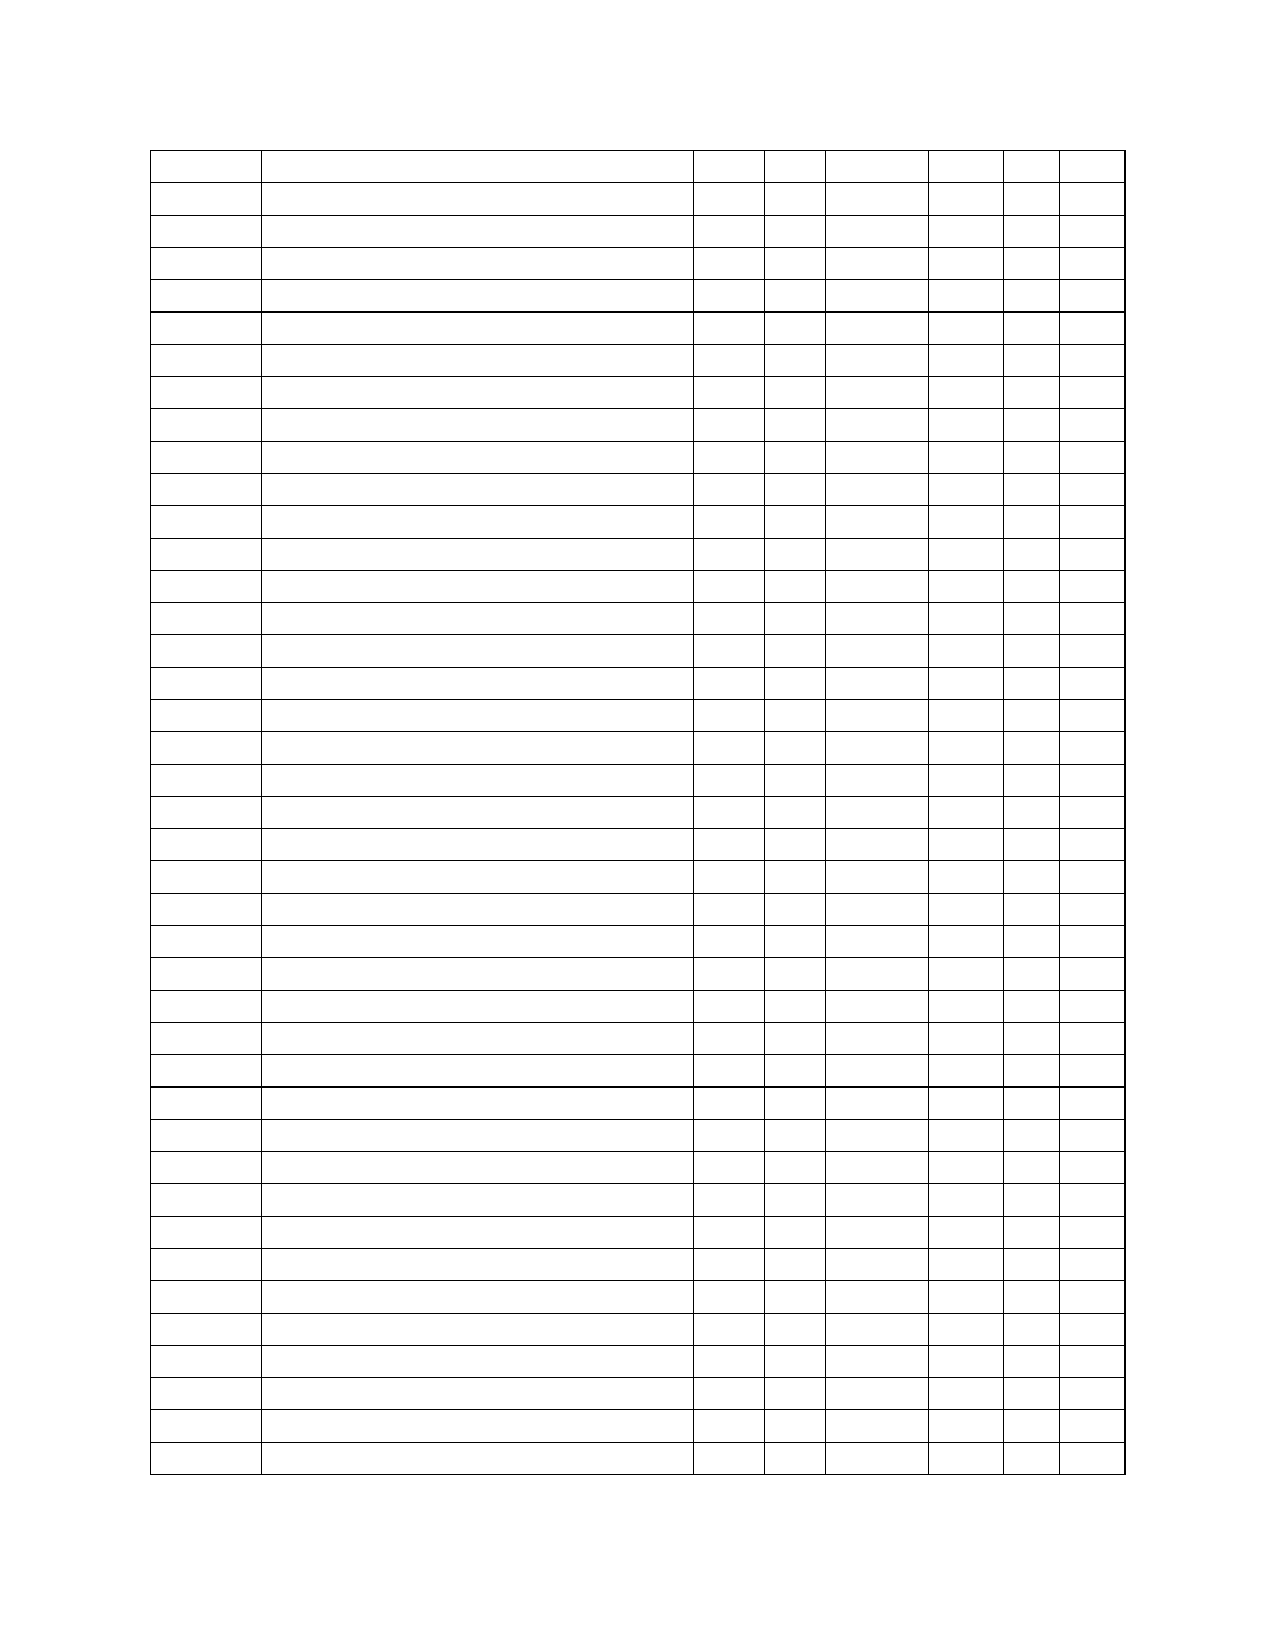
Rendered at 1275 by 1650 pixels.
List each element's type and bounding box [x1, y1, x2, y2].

table_cell [262, 603, 693, 634]
table_cell [929, 377, 1003, 408]
table_cell [262, 700, 693, 731]
table_cell [929, 313, 1003, 344]
table_cell [1060, 248, 1124, 279]
table_cell [1004, 506, 1059, 537]
table_cell [151, 894, 261, 925]
table_cell [1060, 216, 1124, 247]
table_cell [765, 409, 825, 441]
table_cell [694, 1217, 764, 1248]
table_cell [826, 1249, 928, 1280]
table_cell [1060, 894, 1124, 925]
table_cell [826, 1314, 928, 1345]
table_cell [151, 313, 261, 344]
table_cell [826, 1443, 928, 1474]
table_cell [826, 345, 928, 376]
table_cell [151, 151, 261, 182]
table_cell [929, 1088, 1003, 1119]
table_cell [262, 829, 693, 860]
table_cell [1004, 732, 1059, 763]
table_cell [765, 442, 825, 473]
table_cell [1004, 926, 1059, 957]
table_cell [1060, 732, 1124, 763]
table_cell [262, 894, 693, 925]
table_cell [826, 861, 928, 893]
table_cell [1060, 700, 1124, 731]
table_cell [694, 183, 764, 214]
table_cell [826, 474, 928, 505]
table_cell [1004, 151, 1059, 182]
table_cell [929, 668, 1003, 699]
table_cell [151, 635, 261, 667]
table_cell [262, 732, 693, 763]
table_cell [262, 668, 693, 699]
table_cell [765, 183, 825, 214]
table_cell [151, 732, 261, 763]
table_cell [765, 377, 825, 408]
table_cell [262, 248, 693, 279]
table_cell [262, 958, 693, 989]
table_cell [262, 1152, 693, 1183]
table_cell [1060, 797, 1124, 828]
table_cell [765, 1410, 825, 1442]
table_cell [1004, 861, 1059, 893]
table_cell [765, 1281, 825, 1312]
table_cell [765, 668, 825, 699]
table_cell [826, 991, 928, 1022]
table_cell [765, 539, 825, 570]
table_cell [929, 216, 1003, 247]
table_cell [151, 216, 261, 247]
table_cell [1004, 1088, 1059, 1119]
table_cell [826, 248, 928, 279]
table_cell [765, 248, 825, 279]
table_cell [826, 1281, 928, 1312]
table_cell [929, 1055, 1003, 1086]
table_cell [262, 635, 693, 667]
table_cell [151, 958, 261, 989]
table_cell [826, 958, 928, 989]
table_cell [151, 183, 261, 214]
table_cell [765, 1314, 825, 1345]
table_cell [694, 1346, 764, 1377]
table_cell [151, 1281, 261, 1312]
table_cell [151, 377, 261, 408]
table_cell [929, 958, 1003, 989]
table_cell [765, 829, 825, 860]
table_cell [694, 377, 764, 408]
table_cell [929, 345, 1003, 376]
table_cell [151, 506, 261, 537]
table_cell [826, 1023, 928, 1054]
table_cell [262, 345, 693, 376]
table_cell [1060, 1281, 1124, 1312]
table_cell [262, 1120, 693, 1151]
table_cell [826, 216, 928, 247]
table_cell [151, 474, 261, 505]
table_cell [694, 474, 764, 505]
table_cell [262, 151, 693, 182]
table_cell [151, 668, 261, 699]
table_cell [765, 1023, 825, 1054]
table_cell [262, 571, 693, 602]
table_cell [694, 1023, 764, 1054]
table_cell [694, 216, 764, 247]
table_cell [262, 474, 693, 505]
table_cell [1060, 183, 1124, 214]
table_cell [765, 991, 825, 1022]
table_cell [151, 829, 261, 860]
table_cell [694, 926, 764, 957]
table_cell [262, 216, 693, 247]
table_cell [929, 603, 1003, 634]
table_cell [694, 1281, 764, 1312]
table_cell [1004, 1184, 1059, 1216]
table_cell [151, 991, 261, 1022]
table_cell [929, 926, 1003, 957]
table_cell [1004, 1120, 1059, 1151]
table_cell [826, 1217, 928, 1248]
table_cell [1004, 216, 1059, 247]
table_cell [262, 1055, 693, 1086]
table_cell [1004, 539, 1059, 570]
table_cell [929, 1410, 1003, 1442]
table_cell [765, 894, 825, 925]
table_cell [1004, 797, 1059, 828]
table_cell [765, 216, 825, 247]
table_cell [826, 1410, 928, 1442]
table_cell [151, 571, 261, 602]
table_cell [151, 603, 261, 634]
table_cell [826, 151, 928, 182]
table_cell [694, 248, 764, 279]
table_cell [765, 732, 825, 763]
table_cell [826, 894, 928, 925]
table_cell [826, 1055, 928, 1086]
table_cell [826, 732, 928, 763]
table_cell [1004, 1249, 1059, 1280]
table_cell [694, 1055, 764, 1086]
table_cell [1060, 1346, 1124, 1377]
table_cell [262, 442, 693, 473]
table_cell [765, 280, 825, 311]
table_cell [151, 700, 261, 731]
table_cell [826, 442, 928, 473]
table_cell [1060, 409, 1124, 441]
table_cell [929, 571, 1003, 602]
table_cell [694, 1410, 764, 1442]
table_cell [694, 313, 764, 344]
table_cell [1004, 991, 1059, 1022]
table_cell [262, 1410, 693, 1442]
table_cell [262, 183, 693, 214]
table_cell [765, 1120, 825, 1151]
table_cell [151, 1378, 261, 1409]
table_cell [1004, 377, 1059, 408]
table_cell [151, 926, 261, 957]
table_cell [929, 151, 1003, 182]
table_cell [826, 409, 928, 441]
table_cell [1004, 409, 1059, 441]
table_cell [151, 1346, 261, 1377]
table_cell [929, 732, 1003, 763]
table_cell [826, 1346, 928, 1377]
table_cell [694, 280, 764, 311]
table_cell [694, 668, 764, 699]
table_cell [765, 603, 825, 634]
table_cell [262, 1088, 693, 1119]
table_cell [765, 1184, 825, 1216]
table_cell [151, 861, 261, 893]
table_cell [262, 1023, 693, 1054]
table_cell [262, 313, 693, 344]
table_cell [1060, 1410, 1124, 1442]
table_cell [694, 1443, 764, 1474]
table_cell [262, 377, 693, 408]
table_cell [826, 313, 928, 344]
table_cell [1060, 474, 1124, 505]
table_cell [694, 861, 764, 893]
table_cell [1060, 668, 1124, 699]
table_cell [1004, 1378, 1059, 1409]
table_cell [1060, 506, 1124, 537]
table_cell [826, 377, 928, 408]
table_cell [694, 1184, 764, 1216]
table_cell [765, 151, 825, 182]
table_cell [151, 345, 261, 376]
table_cell [929, 280, 1003, 311]
table_cell [1004, 1314, 1059, 1345]
table_cell [1060, 765, 1124, 796]
table_cell [929, 506, 1003, 537]
table_cell [151, 1249, 261, 1280]
table_cell [765, 1249, 825, 1280]
table_cell [262, 1249, 693, 1280]
table_cell [765, 1152, 825, 1183]
table_cell [765, 958, 825, 989]
table_cell [694, 409, 764, 441]
table_cell [1060, 1120, 1124, 1151]
table_cell [694, 732, 764, 763]
table_cell [694, 1120, 764, 1151]
table_cell [694, 1378, 764, 1409]
table_cell [765, 506, 825, 537]
table_cell [1004, 1055, 1059, 1086]
table_cell [826, 700, 928, 731]
table_cell [1060, 1023, 1124, 1054]
table_cell [694, 635, 764, 667]
table_cell [1004, 668, 1059, 699]
table_cell [765, 797, 825, 828]
table_cell [929, 1217, 1003, 1248]
table_cell [694, 506, 764, 537]
table_cell [694, 603, 764, 634]
table_cell [1060, 1249, 1124, 1280]
table_cell [929, 797, 1003, 828]
table_cell [765, 1217, 825, 1248]
table_cell [765, 635, 825, 667]
table_cell [826, 603, 928, 634]
table_cell [1004, 894, 1059, 925]
table_cell [1060, 345, 1124, 376]
table_cell [1060, 829, 1124, 860]
table_cell [151, 1410, 261, 1442]
table_cell [1060, 539, 1124, 570]
table_cell [151, 1314, 261, 1345]
table_cell [929, 1378, 1003, 1409]
table_cell [262, 1346, 693, 1377]
table_cell [262, 506, 693, 537]
table_cell [826, 1184, 928, 1216]
table_cell [262, 409, 693, 441]
table_cell [694, 894, 764, 925]
table_cell [1004, 603, 1059, 634]
table_cell [262, 926, 693, 957]
table_cell [694, 539, 764, 570]
table_cell [1004, 248, 1059, 279]
table_cell [765, 345, 825, 376]
table_cell [1060, 1314, 1124, 1345]
table_cell [1060, 958, 1124, 989]
table_cell [1060, 603, 1124, 634]
table_cell [151, 280, 261, 311]
table_cell [1004, 1217, 1059, 1248]
table_cell [929, 1184, 1003, 1216]
table_cell [1060, 377, 1124, 408]
table_cell [765, 1378, 825, 1409]
table_cell [694, 1314, 764, 1345]
table_cell [1004, 571, 1059, 602]
table_cell [151, 1184, 261, 1216]
table_cell [929, 1023, 1003, 1054]
table_cell [262, 991, 693, 1022]
table_cell [694, 1249, 764, 1280]
table_cell [929, 1443, 1003, 1474]
table_cell [694, 797, 764, 828]
table_cell [929, 635, 1003, 667]
table_cell [151, 1023, 261, 1054]
table_cell [1004, 829, 1059, 860]
table_cell [151, 1055, 261, 1086]
table_cell [262, 280, 693, 311]
table_cell [765, 1346, 825, 1377]
table_cell [826, 539, 928, 570]
table_cell [1004, 1410, 1059, 1442]
table_cell [1004, 1346, 1059, 1377]
table_cell [151, 1443, 261, 1474]
table_cell [1004, 442, 1059, 473]
table_cell [1004, 183, 1059, 214]
table_cell [694, 1152, 764, 1183]
table_cell [1004, 474, 1059, 505]
table_cell [151, 797, 261, 828]
table_cell [929, 1120, 1003, 1151]
table_cell [826, 506, 928, 537]
table_cell [1060, 442, 1124, 473]
table_cell [765, 1443, 825, 1474]
table_cell [1004, 313, 1059, 344]
table_cell [262, 539, 693, 570]
table_cell [929, 183, 1003, 214]
table_cell [1060, 635, 1124, 667]
table_cell [1004, 635, 1059, 667]
table_cell [1060, 861, 1124, 893]
table_cell [1004, 1443, 1059, 1474]
table_cell [694, 700, 764, 731]
table_cell [765, 313, 825, 344]
table_cell [1060, 151, 1124, 182]
table_cell [1060, 926, 1124, 957]
table_cell [929, 248, 1003, 279]
table_cell [1004, 345, 1059, 376]
table_cell [1004, 1023, 1059, 1054]
table_cell [694, 1088, 764, 1119]
table_cell [929, 829, 1003, 860]
table_cell [765, 474, 825, 505]
table_cell [765, 1088, 825, 1119]
table_cell [826, 926, 928, 957]
table_cell [1060, 1378, 1124, 1409]
table_cell [151, 1088, 261, 1119]
table_cell [929, 765, 1003, 796]
table_cell [1060, 991, 1124, 1022]
table_cell [929, 539, 1003, 570]
table_cell [151, 539, 261, 570]
table_cell [694, 571, 764, 602]
table_cell [929, 1314, 1003, 1345]
table_cell [826, 797, 928, 828]
table_cell [262, 797, 693, 828]
table_cell [929, 409, 1003, 441]
table_cell [826, 765, 928, 796]
table_cell [929, 1152, 1003, 1183]
table_cell [1060, 1152, 1124, 1183]
table_cell [1060, 313, 1124, 344]
table_cell [1004, 765, 1059, 796]
table_cell [151, 442, 261, 473]
table_cell [826, 280, 928, 311]
table_cell [826, 1088, 928, 1119]
table_cell [765, 1055, 825, 1086]
table_cell [262, 1314, 693, 1345]
table_cell [1060, 1443, 1124, 1474]
table_cell [694, 345, 764, 376]
table_cell [694, 991, 764, 1022]
table_cell [929, 991, 1003, 1022]
table_cell [694, 765, 764, 796]
table_cell [765, 765, 825, 796]
table_cell [765, 700, 825, 731]
table_cell [929, 474, 1003, 505]
table_cell [929, 1281, 1003, 1312]
table_cell [929, 1249, 1003, 1280]
table_cell [262, 1184, 693, 1216]
table_cell [826, 668, 928, 699]
table_cell [1004, 1281, 1059, 1312]
table_cell [262, 861, 693, 893]
table_cell [1060, 571, 1124, 602]
table_cell [765, 861, 825, 893]
table_cell [1004, 280, 1059, 311]
table_cell [694, 442, 764, 473]
table_cell [262, 1217, 693, 1248]
table_cell [826, 829, 928, 860]
table_cell [826, 1152, 928, 1183]
table_cell [826, 1120, 928, 1151]
table_cell [765, 571, 825, 602]
table_cell [1004, 1152, 1059, 1183]
table_cell [1060, 1055, 1124, 1086]
table_cell [1060, 280, 1124, 311]
table_cell [694, 958, 764, 989]
table_cell [1060, 1217, 1124, 1248]
table_cell [262, 765, 693, 796]
table_cell [826, 571, 928, 602]
table_cell [765, 926, 825, 957]
table_cell [262, 1378, 693, 1409]
table_cell [826, 1378, 928, 1409]
table_cell [151, 409, 261, 441]
table_cell [1004, 958, 1059, 989]
table_cell [1004, 700, 1059, 731]
table_cell [929, 894, 1003, 925]
table_cell [151, 1217, 261, 1248]
table_cell [929, 861, 1003, 893]
table_cell [262, 1443, 693, 1474]
table_cell [151, 765, 261, 796]
table_cell [694, 151, 764, 182]
table_cell [826, 183, 928, 214]
table_cell [929, 700, 1003, 731]
table_cell [694, 829, 764, 860]
table_cell [826, 635, 928, 667]
table_cell [262, 1281, 693, 1312]
table_cell [151, 1152, 261, 1183]
table_cell [151, 1120, 261, 1151]
table_cell [151, 248, 261, 279]
table_cell [1060, 1088, 1124, 1119]
table_cell [929, 1346, 1003, 1377]
table_cell [929, 442, 1003, 473]
table_cell [1060, 1184, 1124, 1216]
